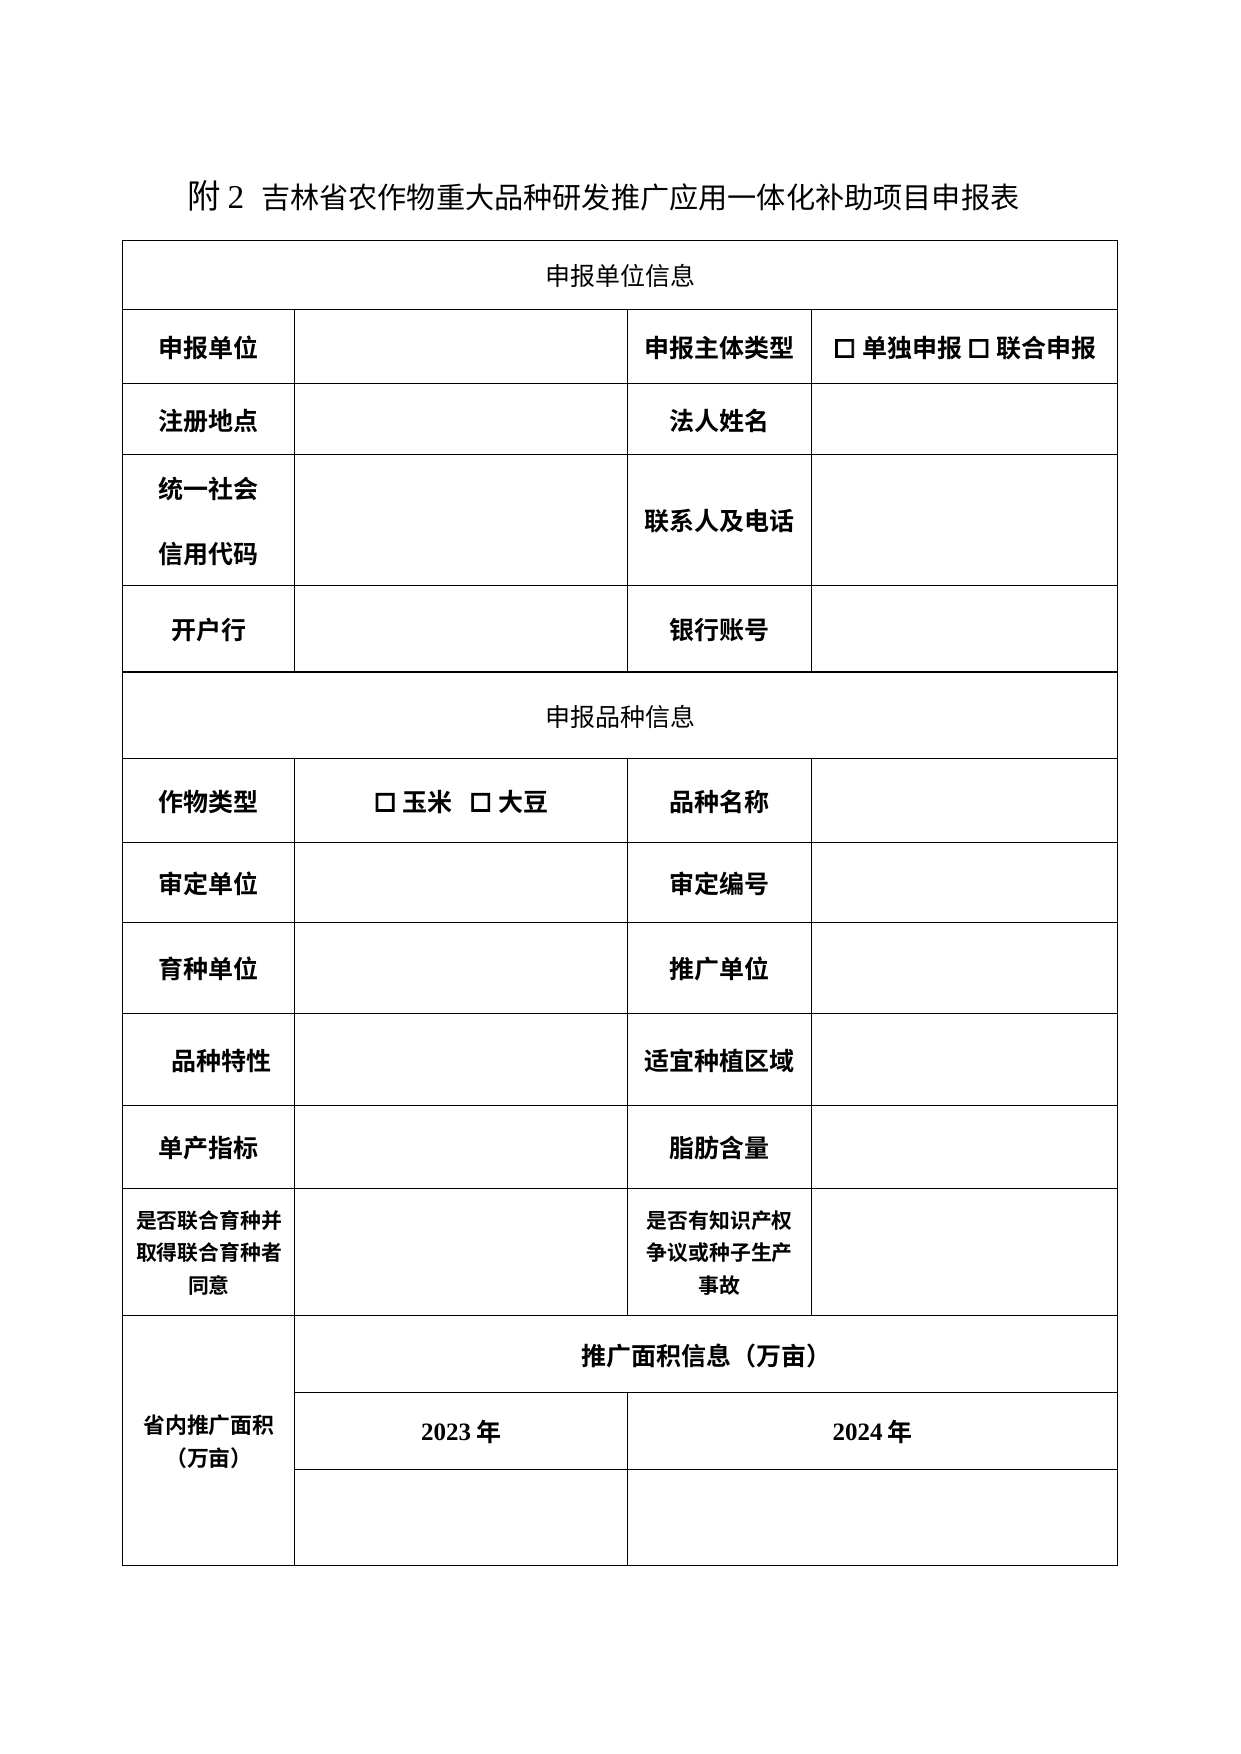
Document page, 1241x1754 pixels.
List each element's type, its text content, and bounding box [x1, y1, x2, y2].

table_cell [812, 759, 1117, 842]
table_cell [295, 1106, 627, 1187]
table_cell [812, 586, 1117, 671]
table_cell 2023年 [295, 1393, 627, 1469]
table_cell 推广面积信息（万亩） [295, 1316, 1117, 1392]
table_cell [295, 1470, 627, 1564]
table_cell 审定单位 [123, 843, 294, 922]
table_cell 品种特性 [123, 1014, 294, 1105]
table_cell 审定编号 [628, 843, 811, 922]
table_cell 是否有知识产权争议或种子生产事故 [628, 1189, 811, 1315]
table_cell 脂肪含量 [628, 1106, 811, 1187]
table_cell 玉米 大豆 [295, 759, 627, 842]
table_cell 育种单位 [123, 923, 294, 1013]
table_cell [295, 843, 627, 922]
table_cell [812, 1014, 1117, 1105]
table_cell 申报品种信息 [123, 673, 1117, 758]
table_cell 统一社会 信用代码 [123, 455, 294, 585]
table_cell [812, 923, 1117, 1013]
table_cell 申报主体类型 [628, 310, 811, 383]
table_cell 单独申报 联合申报 [812, 310, 1117, 383]
table_cell 省内推广面积 （万亩） [123, 1316, 294, 1564]
table_cell [628, 1470, 1117, 1564]
table_cell 注册地点 [123, 384, 294, 454]
table_cell 法人姓名 [628, 384, 811, 454]
table_cell 适宜种植区域 [628, 1014, 811, 1105]
table_cell [812, 1189, 1117, 1315]
table_cell 联系人及电话 [628, 455, 811, 585]
text 附2 吉林省农作物重大品种研发推广应用一体化补助项目申报表 [187, 162, 1053, 227]
table_cell [295, 586, 627, 671]
table_cell 是否联合育种并取得联合育种者同意 [123, 1189, 294, 1315]
table_cell [812, 455, 1117, 585]
table_cell 申报单位 [123, 310, 294, 383]
table_cell 作物类型 [123, 759, 294, 842]
table_cell 银行账号 [628, 586, 811, 671]
table_cell [295, 1014, 627, 1105]
table_cell [812, 384, 1117, 454]
table_cell [295, 455, 627, 585]
table_cell 2024年 [628, 1393, 1117, 1469]
table_cell 品种名称 [628, 759, 811, 842]
table_cell [295, 384, 627, 454]
table_cell 单产指标 [123, 1106, 294, 1187]
table_cell 推广单位 [628, 923, 811, 1013]
table_cell [295, 310, 627, 383]
table_cell [812, 1106, 1117, 1187]
table_header 申报单位信息 [123, 241, 1117, 309]
table_cell [295, 923, 627, 1013]
table_cell [295, 1189, 627, 1315]
table_cell [812, 843, 1117, 922]
table_cell 开户行 [123, 586, 294, 671]
